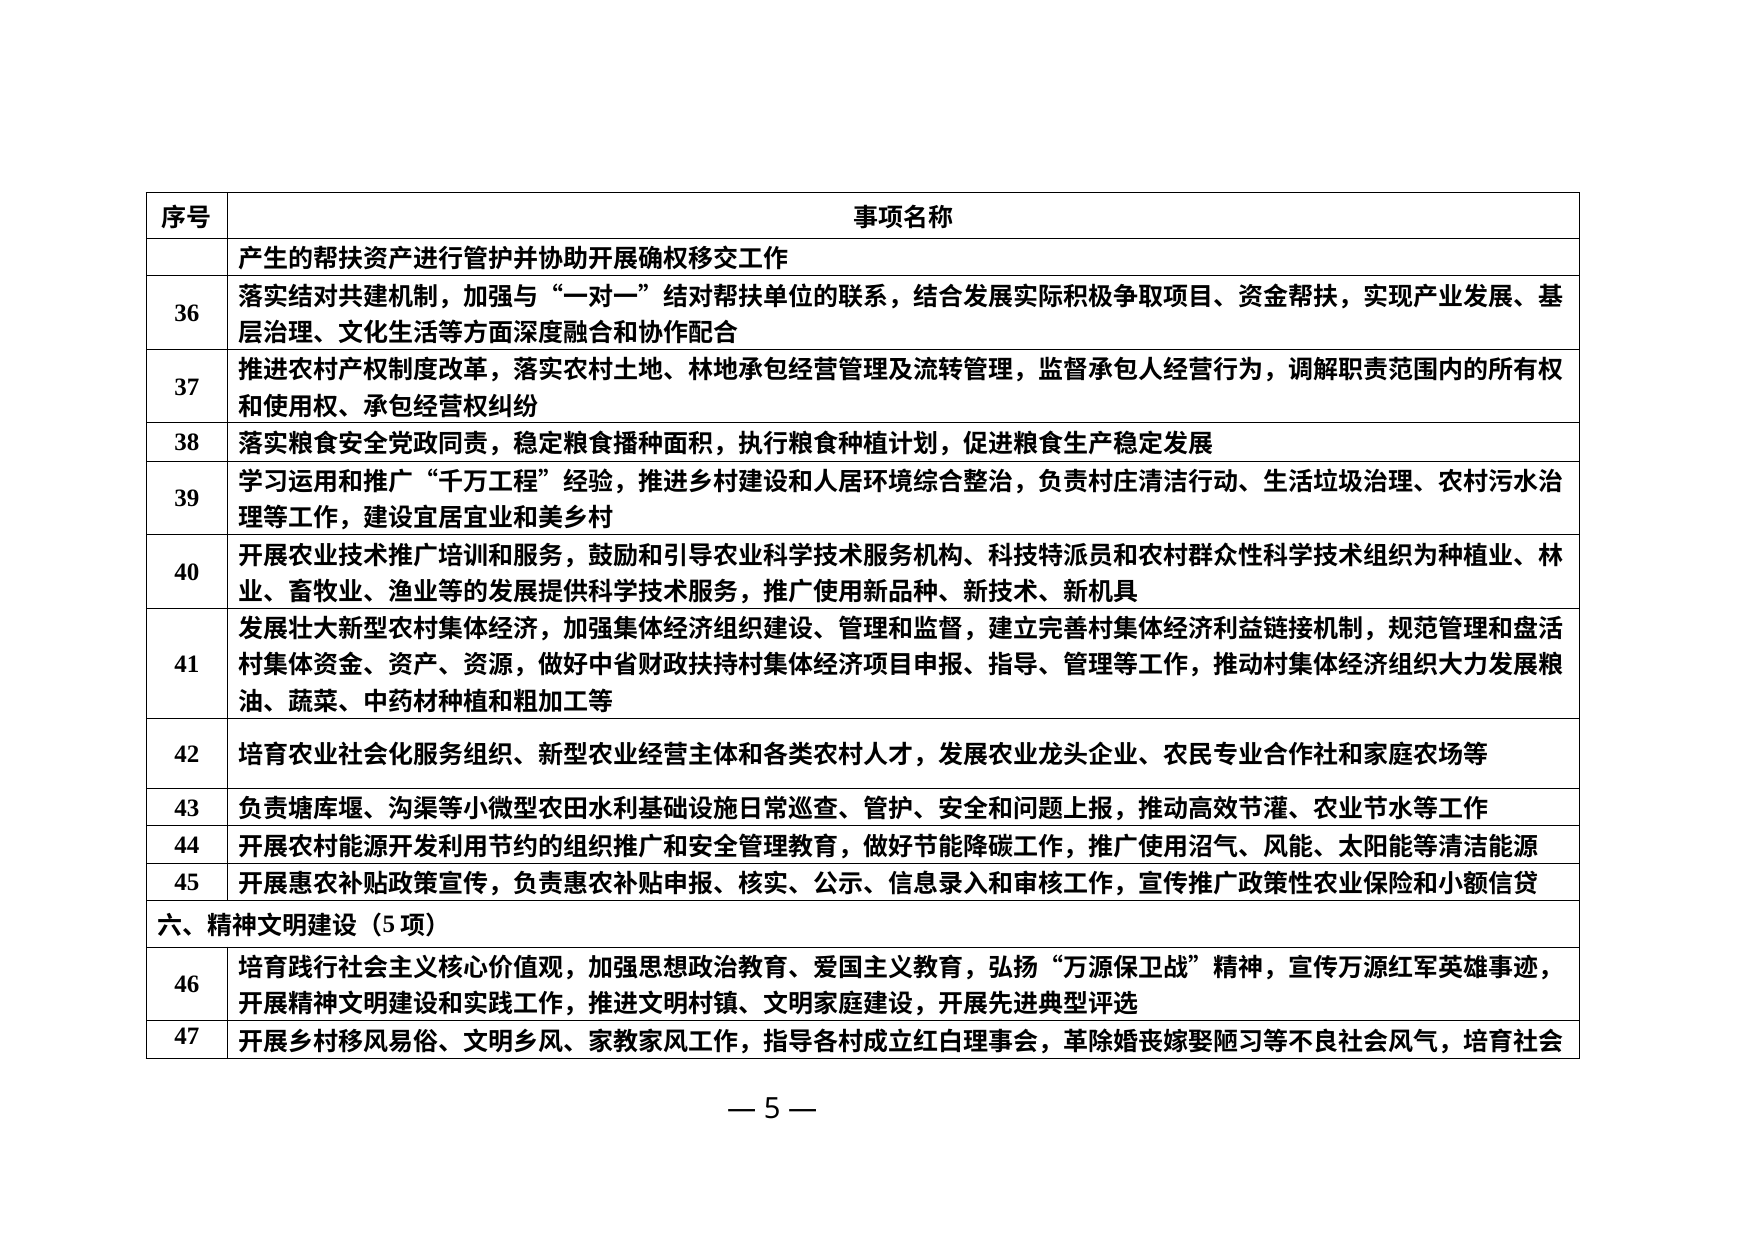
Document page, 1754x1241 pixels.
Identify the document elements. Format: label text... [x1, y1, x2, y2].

table_cell 落实结对共建机制，加强与“一对一”结对帮扶单位的联系，结合发展实际积极争取项目、资金帮扶，实现产业发展、基层治理、文化生活等方面深度融合和协作配合 [228, 276, 1579, 349]
table_cell 35 [147, 239, 227, 275]
table_cell 45 [147, 864, 227, 900]
table_cell 落实粮食安全党政同责，稳定粮食播种面积，执行粮食种植计划，促进粮食生产稳定发展 [228, 423, 1579, 461]
table_cell 36 [147, 276, 227, 349]
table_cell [228, 239, 1579, 275]
table_cell 38 [147, 423, 227, 461]
table_cell 开展农村能源开发利用节约的组织推广和安全管理教育，做好节能降碳工作，推广使用沼气、风能、太阳能等清洁能源 [228, 826, 1579, 862]
table_cell 46 [147, 948, 227, 1020]
table_cell 开展惠农补贴政策宣传，负责惠农补贴申报、核实、公示、信息录入和审核工作，宣传推广政策性农业保险和小额信贷 [228, 864, 1579, 900]
table_cell 六、精神文明建设（5项） [147, 901, 1579, 947]
table_cell 培育践行社会主义核心价值观，加强思想政治教育、爱国主义教育，弘扬“万源保卫战”精神，宣传万源红军英雄事迹，开展精神文明建设和实践工作，推进文明村镇、文明家庭建设，开展先进典型评选 [228, 948, 1579, 1020]
table_cell 学习运用和推广“千万工程”经验，推进乡村建设和人居环境综合整治，负责村庄清洁行动、生活垃圾治理、农村污水治理等工作，建设宜居宜业和美乡村 [228, 462, 1579, 534]
table_cell 41 [147, 609, 227, 717]
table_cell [228, 1021, 1579, 1057]
table_cell 43 [147, 789, 227, 825]
table_cell 推进农村产权制度改革，落实农村土地、林地承包经营管理及流转管理，监督承包人经营行为，调解职责范围内的所有权和使用权、承包经营权纠纷 [228, 350, 1579, 422]
table_cell 负责塘库堰、沟渠等小微型农田水利基础设施日常巡查、管护、安全和问题上报，推动高效节灌、农业节水等工作 [228, 789, 1579, 825]
table_cell 44 [147, 826, 227, 862]
table_cell 40 [147, 535, 227, 608]
table_cell 37 [147, 350, 227, 422]
table_cell 发展壮大新型农村集体经济，加强集体经济组织建设、管理和监督，建立完善村集体经济利益链接机制，规范管理和盘活村集体资金、资产、资源，做好中省财政扶持村集体经济项目申报、指导、管理等工作，推动村集体经济组织大力发展粮油、蔬菜、中药材种植和粗加工等 [228, 609, 1579, 717]
table_header 序号 [147, 193, 227, 238]
table_cell 47 [147, 1021, 227, 1057]
table_cell 培育农业社会化服务组织、新型农业经营主体和各类农村人才，发展农业龙头企业、农民专业合作社和家庭农场等 [228, 719, 1579, 788]
table_cell 开展农业技术推广培训和服务，鼓励和引导农业科学技术服务机构、科技特派员和农村群众性科学技术组织为种植业、林业、畜牧业、渔业等的发展提供科学技术服务，推广使用新品种、新技术、新机具 [228, 535, 1579, 608]
table_cell 39 [147, 462, 227, 534]
table_cell 42 [147, 719, 227, 788]
table_header 事项名称 [228, 193, 1579, 238]
